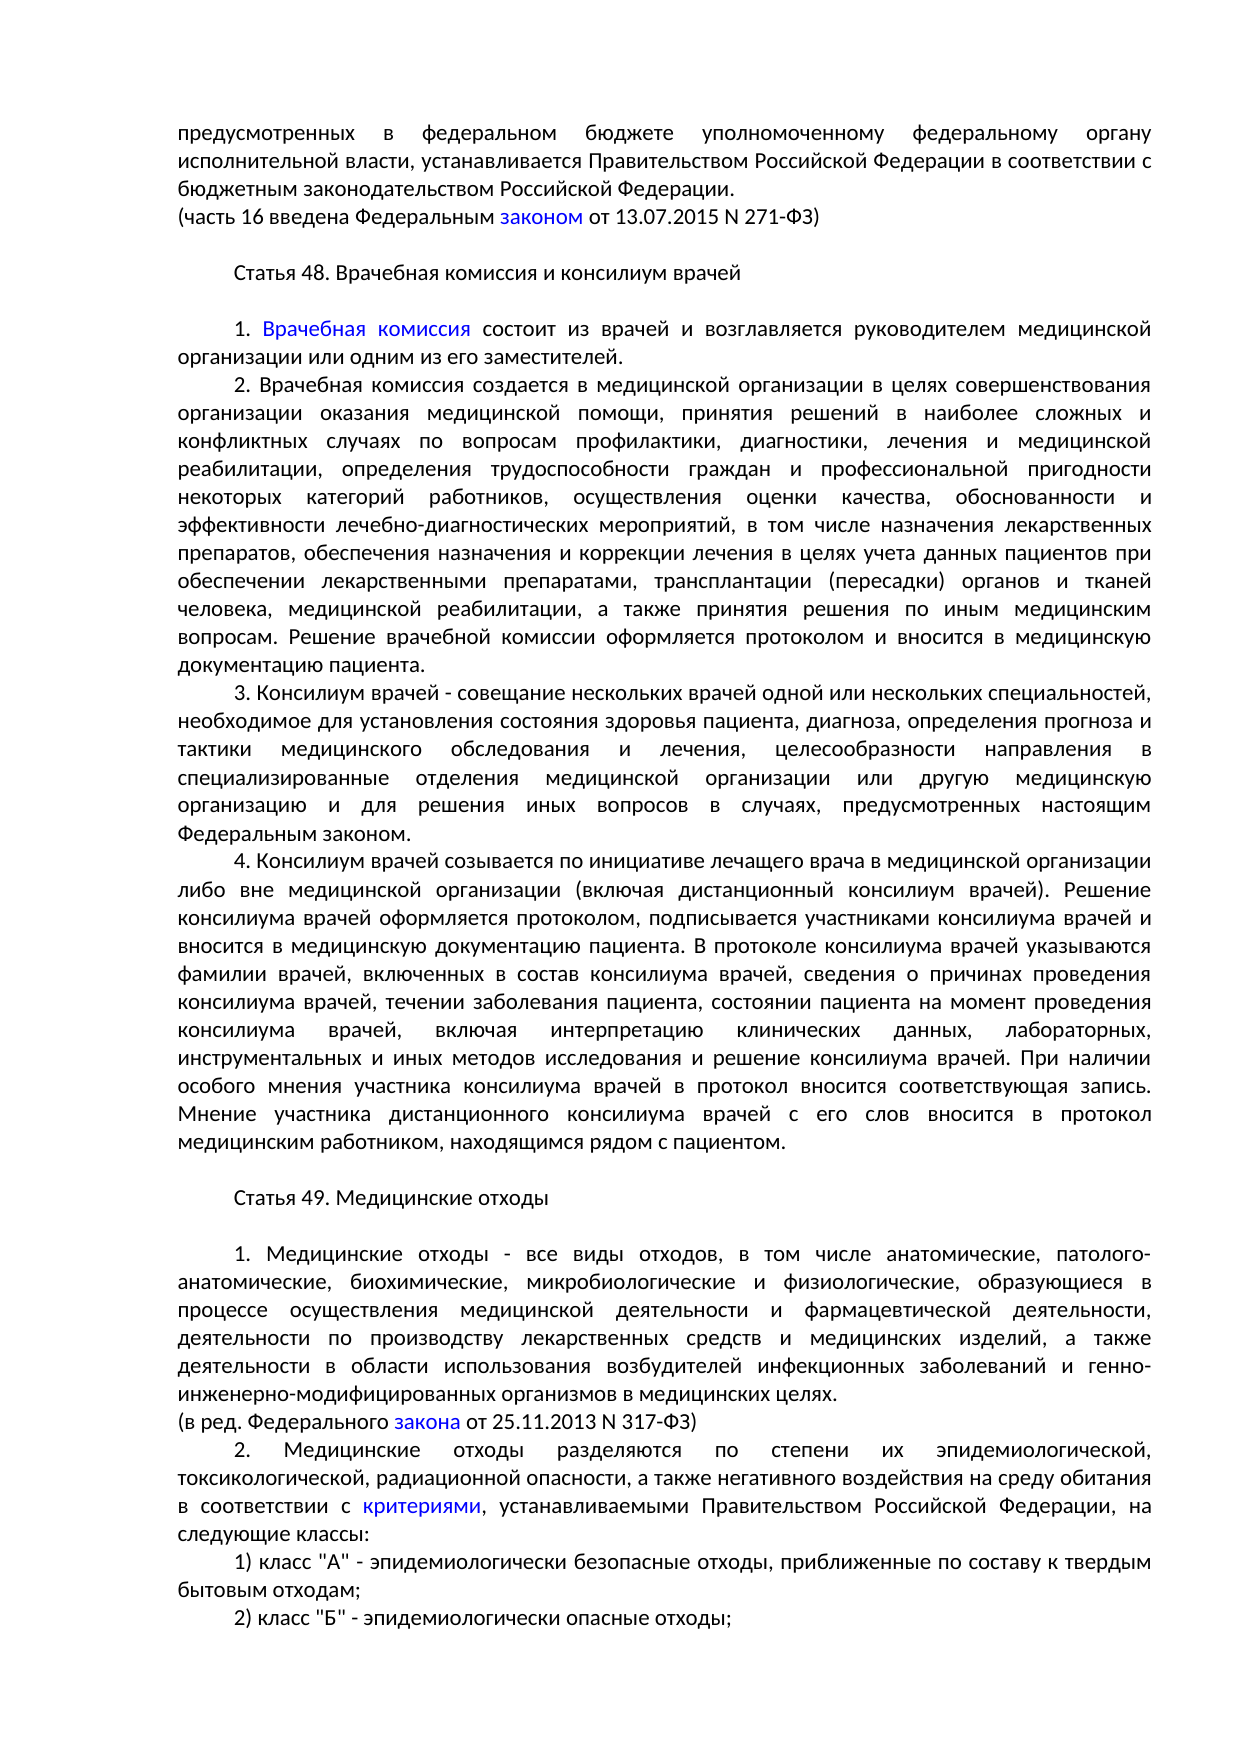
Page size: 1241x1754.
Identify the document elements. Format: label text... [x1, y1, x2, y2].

text 2. Врачебная комиссия создается в медицинской организации в целях совершенствования организации оказания медицинской помощи, принятия решений в наиболее сложных и конфликтных случаях по вопросам профилактики, диагностики, лечения и медицинской реабилитации, определения трудоспособности граждан и профессиональной пригодности некоторых категорий работников, осуществления оценки качества, обоснованности и эффективности лечебно-диагностических мероприятий, в том числе назначения лекарственных препаратов, обеспечения назначения и коррекции лечения в целях учета данных пациентов при обеспечении лекарственными препаратами, трансплантации (пересадки) органов и тканей человека, медицинской реабилитации, а также принятия решения по иным медицинским вопросам. Решение врачебной комиссии оформляется протоколом и вносится в медицинскую документацию пациента. [177, 370, 1152, 678]
text Статья 48. Врачебная комиссия и консилиум врачей [177, 258, 1152, 286]
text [177, 118, 1152, 202]
text 2. Медицинские отходы разделяются по степени их эпидемиологической, токсикологической, радиационной опасности, а также негативного воздействия на среду обитания в соответствии с критериями, устанавливаемыми Правительством Российской Федерации, на следующие классы: [177, 1435, 1152, 1547]
text 2) класс "Б" - эпидемиологически опасные отходы; [177, 1603, 1152, 1631]
text (в ред. Федерального закона от 25.11.2013 N 317-ФЗ) [177, 1407, 1152, 1435]
text 1) класс "А" - эпидемиологически безопасные отходы, приближенные по составу к твердым бытовым отходам; [177, 1547, 1152, 1603]
text 4. Консилиум врачей созывается по инициативе лечащего врача в медицинской организации либо вне медицинской организации (включая дистанционный консилиум врачей). Решение консилиума врачей оформляется протоколом, подписывается участниками консилиума врачей и вносится в медицинскую документацию пациента. В протоколе консилиума врачей указываются фамилии врачей, включенных в состав консилиума врачей, сведения о причинах проведения консилиума врачей, течении заболевания пациента, состоянии пациента на момент проведения консилиума врачей, включая интерпретацию клинических данных, лабораторных, инструментальных и иных методов исследования и решение консилиума врачей. При наличии особого мнения участника консилиума врачей в протокол вносится соответствующая запись. Мнение участника дистанционного консилиума врачей с его слов вносится в протокол медицинским работником, находящимся рядом с пациентом. [177, 847, 1152, 1155]
text 1. Медицинские отходы - все виды отходов, в том числе анатомические, патолого-анатомические, биохимические, микробиологические и физиологические, образующиеся в процессе осуществления медицинской деятельности и фармацевтической деятельности, деятельности по производству лекарственных средств и медицинских изделий, а также деятельности в области использования возбудителей инфекционных заболеваний и генно-инженерно-модифицированных организмов в медицинских целях. [177, 1239, 1152, 1407]
text Статья 49. Медицинские отходы [177, 1183, 1152, 1211]
text (часть 16 введена Федеральным законом от 13.07.2015 N 271-ФЗ) [177, 202, 1152, 230]
text 1. Врачебная комиссия состоит из врачей и возглавляется руководителем медицинской организации или одним из его заместителей. [177, 314, 1152, 370]
text 3. Консилиум врачей - совещание нескольких врачей одной или нескольких специальностей, необходимое для установления состояния здоровья пациента, диагноза, определения прогноза и тактики медицинского обследования и лечения, целесообразности направления в специализированные отделения медицинской организации или другую медицинскую организацию и для решения иных вопросов в случаях, предусмотренных настоящим Федеральным законом. [177, 678, 1152, 847]
